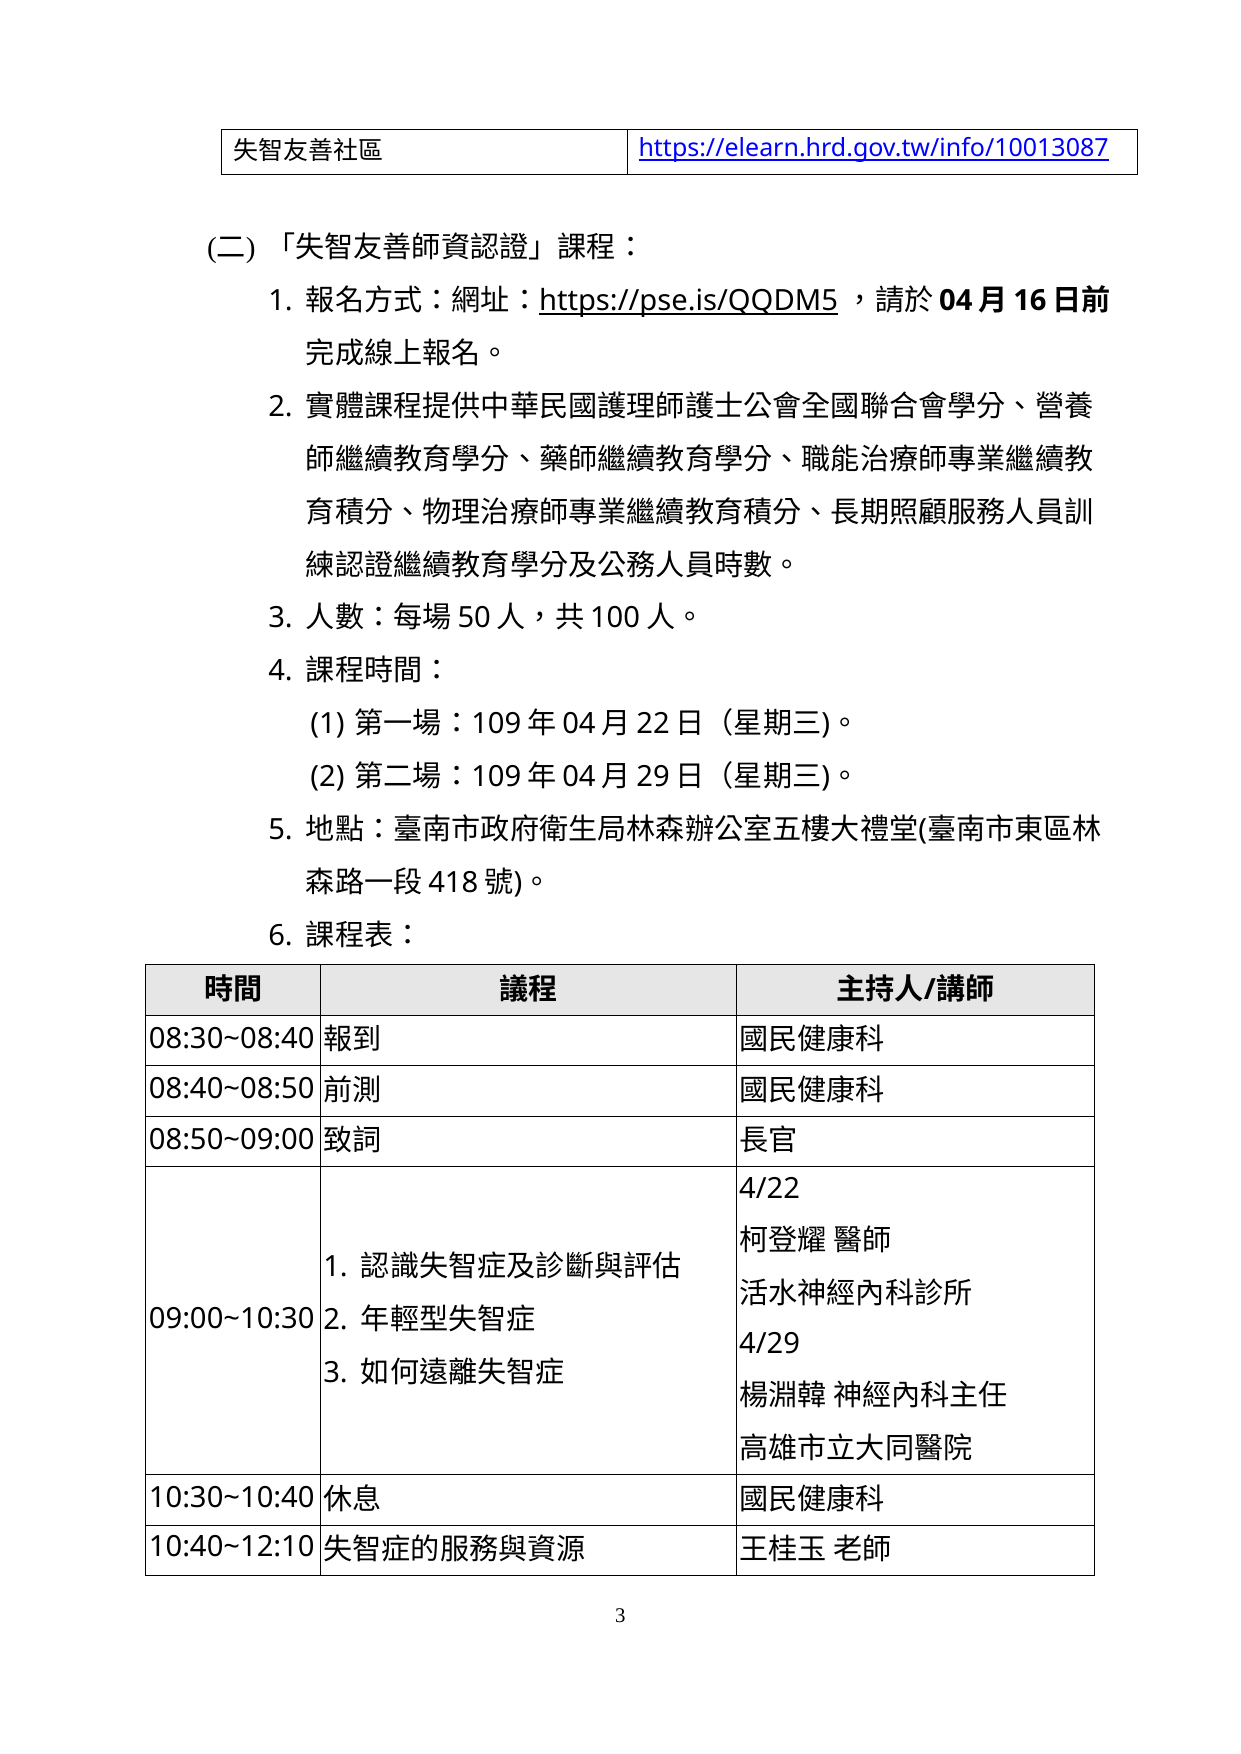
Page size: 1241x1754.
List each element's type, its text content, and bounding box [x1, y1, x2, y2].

table_cell 國民健康科 [737, 1066, 1094, 1116]
table_cell 致詞 [321, 1117, 736, 1166]
list 實體課程提供中華民國護理師護士公會全國聯合會學分、營養師繼續教育學分、藥師繼續教育學分、職能治療師專業繼續教育積分、物理治療師專業繼續教育積分、長期照顧服務人員訓練認證繼續教育學分及公務人員時數。 [268, 383, 1122, 583]
table_cell 08:40~08:50 [146, 1066, 320, 1116]
table_cell 10:40~12:10 [146, 1526, 320, 1575]
table_cell 09:00~10:30 [146, 1167, 320, 1474]
table_cell 失智友善社區 [222, 130, 627, 173]
list 課程時間： [268, 647, 1122, 689]
table_cell 長官 [737, 1117, 1094, 1166]
table_cell 前測 [321, 1066, 736, 1116]
table_cell 08:50~09:00 [146, 1117, 320, 1166]
table_header 議程 [321, 965, 736, 1015]
table_cell 報到 [321, 1016, 736, 1065]
list 報名方式：網址：https://pse.is/QQDM5 ，請於04月16日前完成線上報名。 [268, 277, 1122, 372]
table_cell 失智症的服務與資源 [321, 1526, 736, 1575]
table_cell 王桂玉 老師 國立臺南護理專科學校 [737, 1526, 1094, 1575]
table_header 主持人/講師 [737, 965, 1094, 1015]
table_cell https://elearn.hrd.gov.tw/info/10013087 [628, 130, 1137, 173]
table_cell 國民健康科 [737, 1475, 1094, 1524]
list 第一場：109年04月22日（星期三)。 [310, 700, 1122, 742]
table_cell 休息 [321, 1475, 736, 1524]
list 地點：臺南市政府衛生局林森辦公室五樓大禮堂(臺南市東區林森路一段418號)。 [268, 806, 1122, 901]
list 「失智友善師資認證」課程： [207, 224, 1122, 266]
table_cell 08:30~08:40 [146, 1016, 320, 1065]
table_cell 國民健康科 [737, 1016, 1094, 1065]
table_cell 10:30~10:40 [146, 1475, 320, 1524]
table_cell 認識失智症及診斷與評估 年輕型失智症 如何遠離失智症 [321, 1167, 736, 1474]
table_cell 4/22 柯登耀 醫師 活水神經內科診所 4/29 楊淵韓 神經內科主任 高雄市立大同醫院 [737, 1167, 1094, 1474]
list 人數：每場50人，共100人。 [268, 594, 1122, 636]
list 課程表： [268, 911, 1122, 954]
table_header 時間 [146, 965, 320, 1015]
list 第二場：109年04月29日（星期三)。 [310, 753, 1122, 795]
